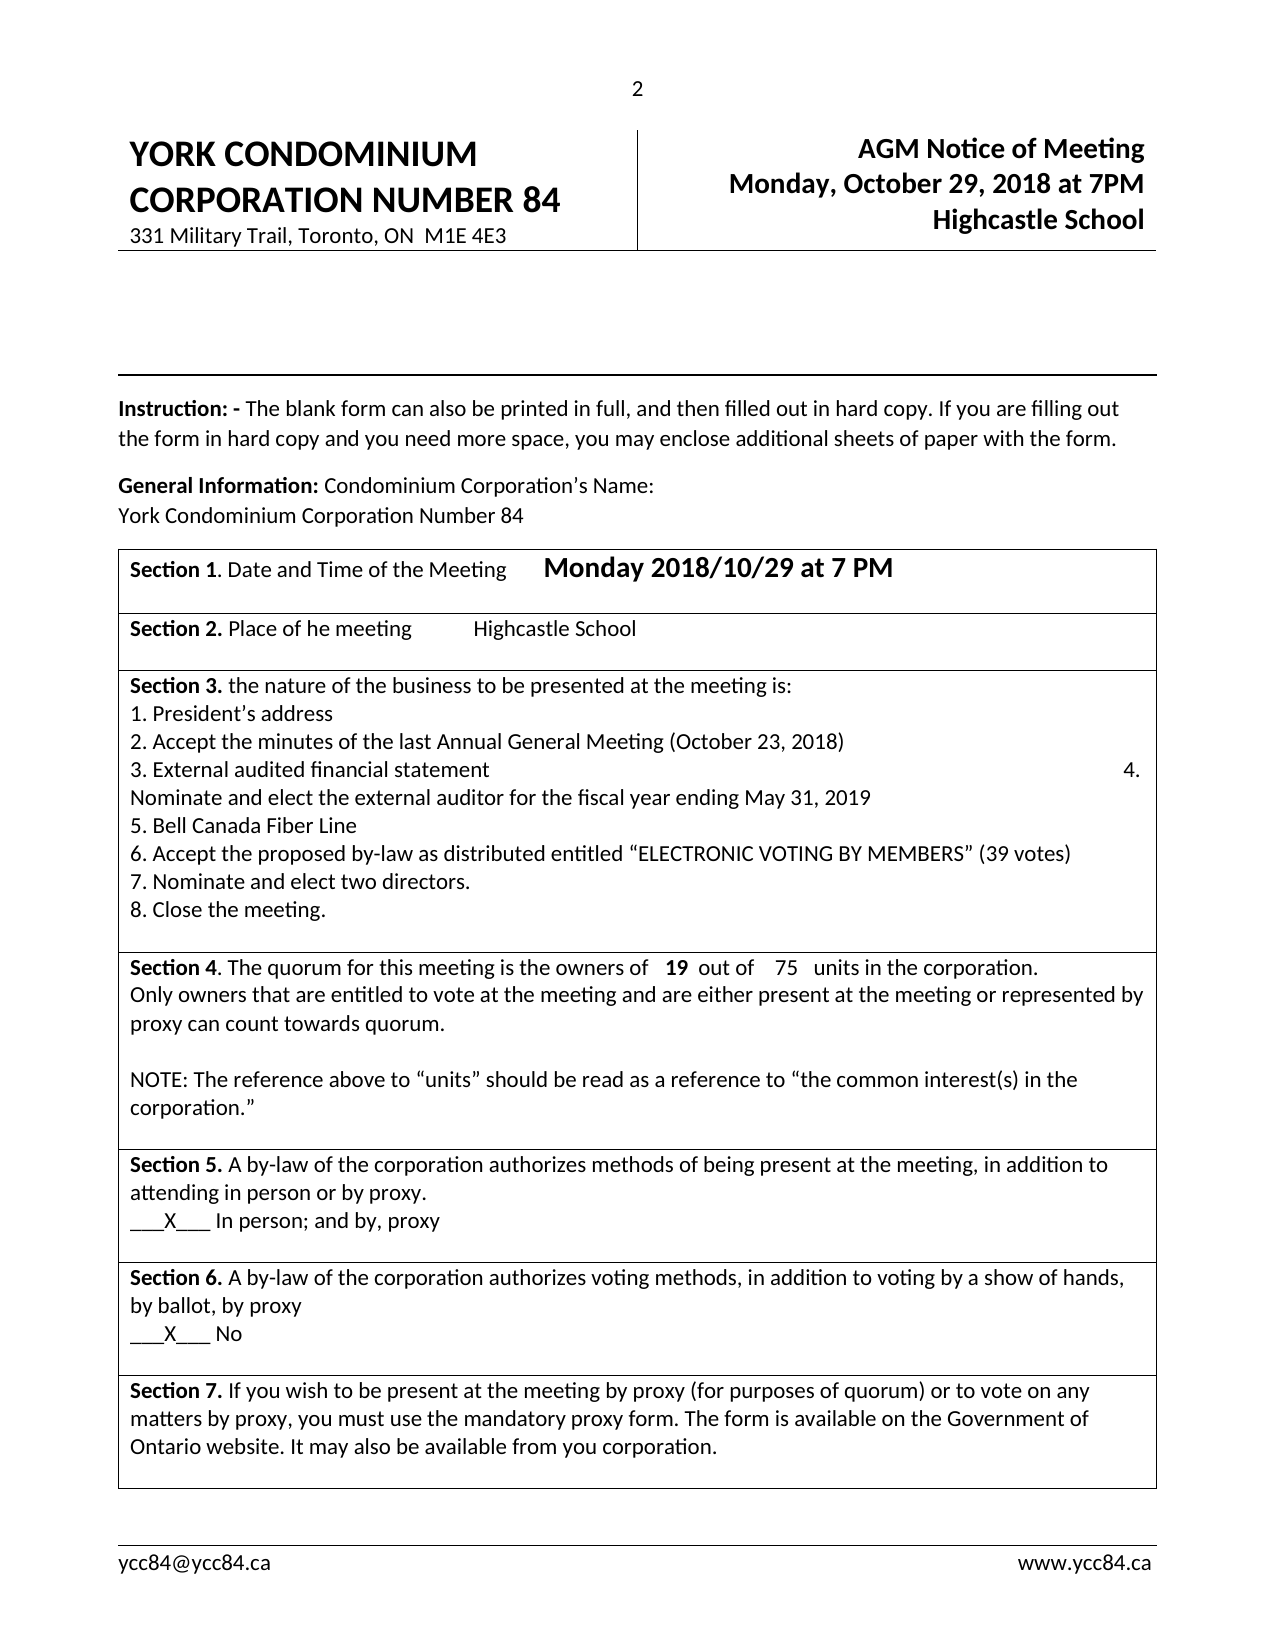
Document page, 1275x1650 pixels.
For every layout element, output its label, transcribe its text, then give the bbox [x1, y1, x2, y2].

table_cell Section 5. A by-law of the corporation authorizes methods of being present at the meeting, in addition to attending in person or by proxy. ___X___ In person; and by, proxy [119, 1150, 1156, 1262]
table_cell Section 2. Place of he meeting Highcastle School [119, 614, 1156, 670]
text General Information: Condominium Corporation’s Name: York Condominium Corporation Number 84 [118, 471, 1157, 530]
text Instruction: - The blank form can also be printed in full, and then filled out in hard copy. If you are filling out the form in hard copy and you need more space, you may enclose additional sheets of paper with the form. [118, 394, 1157, 453]
table_cell Section 4. The quorum for this meeting is the owners of 19 out of 75 units in the corporation. Only owners that are entitled to vote at the meeting and are either present at the meeting or represented by proxy can count towards quorum. NOTE: The reference above to “units” should be read as a reference to “the common interest(s) in the corporation.” [119, 953, 1156, 1149]
table_cell Section 3. the nature of the business to be presented at the meeting is: 1. President’s address 2. Accept the minutes of the last Annual General Meeting (October 23, 2018) 3. External audited financial statement 4. Nominate and elect the external auditor for the fiscal year ending May 31, 2019 5. Bell Canada Fiber Line 6. Accept the proposed by-law as distributed entitled “ELECTRONIC VOTING BY MEMBERS” (39 votes) 7. Nominate and elect two directors. 8. Close the meeting. [119, 671, 1156, 952]
table_header AGM Notice of Meeting Monday, October 29, 2018 at 7PM Highcastle School [638, 130, 1156, 249]
table_header Section 1. Date and Time of the Meeting Monday 2018/10/29 at 7 PM [119, 550, 1156, 613]
table_cell Section 7. If you wish to be present at the meeting by proxy (for purposes of quorum) or to vote on any matters by proxy, you must use the mandatory proxy form. The form is available on the Government of Ontario website. It may also be available from you corporation. [119, 1376, 1156, 1488]
table_cell Section 6. A by-law of the corporation authorizes voting methods, in addition to voting by a show of hands, by ballot, by proxy ___X___ No [119, 1263, 1156, 1375]
table_header YORK CONDOMINIUM CORPORATION NUMBER 84 331 Military Trail, Toronto, ON M1E 4E3 [118, 130, 637, 249]
